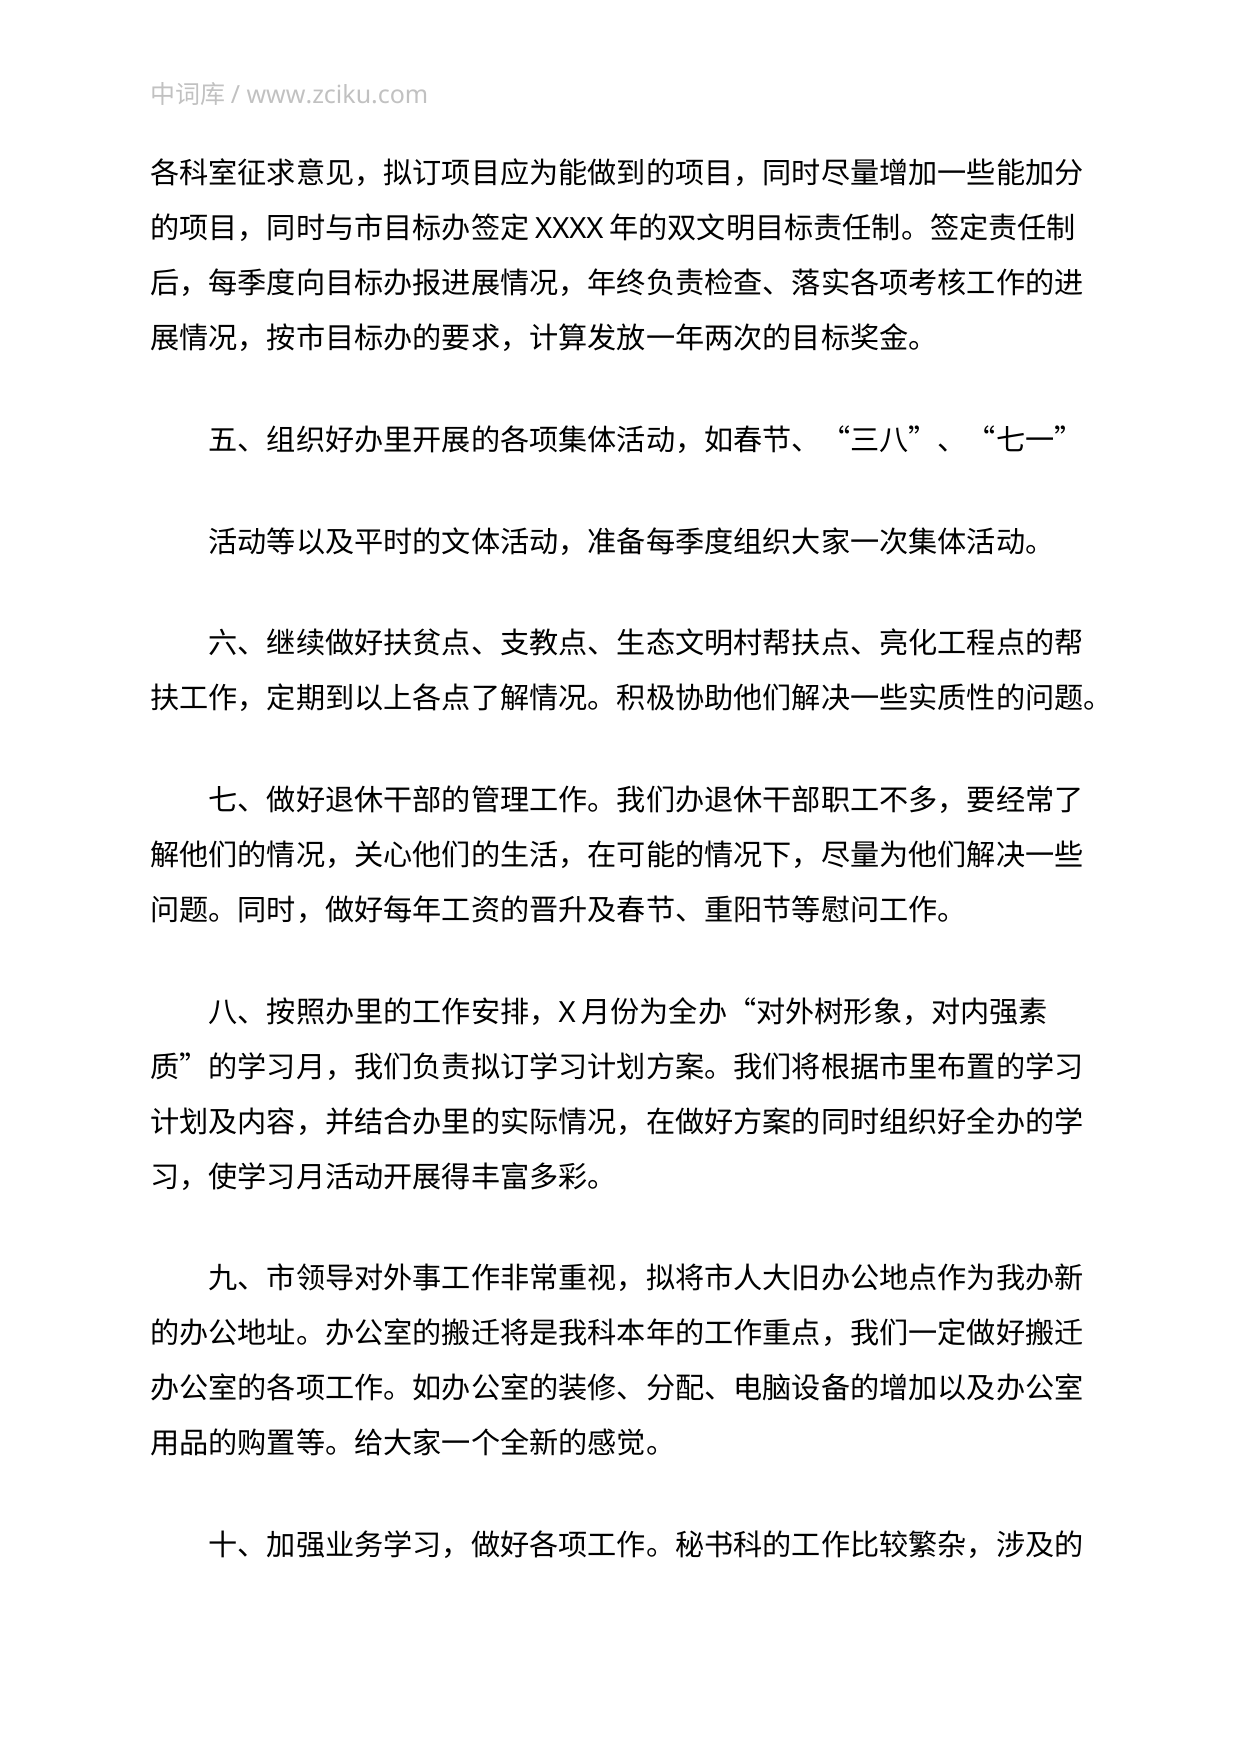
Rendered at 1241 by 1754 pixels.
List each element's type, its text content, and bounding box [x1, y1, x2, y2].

text 九、市领导对外事工作非常重视，拟将市人大旧办公地点作为我办新的办公地址。办公室的搬迁将是我科本年的工作重点，我们一定做好搬迁办公室的各项工作。如办公室的装修、分配、电脑设备的增加以及办公室用品的购置等。给大家一个全新的感觉。 [150, 1255, 1090, 1462]
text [150, 150, 1090, 357]
text 活动等以及平时的文体活动，准备每季度组织大家一次集体活动。 [150, 518, 1090, 561]
text 五、组织好办里开展的各项集体活动，如春节、“三八”、“七一” [150, 417, 1090, 459]
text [150, 1521, 1090, 1564]
text 六、继续做好扶贫点、支教点、生态文明村帮扶点、亮化工程点的帮扶工作，定期到以上各点了解情况。积极协助他们解决一些实质性的问题。 [150, 620, 1090, 717]
text 八、按照办里的工作安排，X月份为全办“对外树形象，对内强素质”的学习月，我们负责拟订学习计划方案。我们将根据市里布置的学习计划及内容，并结合办里的实际情况，在做好方案的同时组织好全办的学习，使学习月活动开展得丰富多彩。 [150, 988, 1090, 1195]
text 七、做好退休干部的管理工作。我们办退休干部职工不多，要经常了解他们的情况，关心他们的生活，在可能的情况下，尽量为他们解决一些问题。同时，做好每年工资的晋升及春节、重阳节等慰问工作。 [150, 777, 1090, 929]
